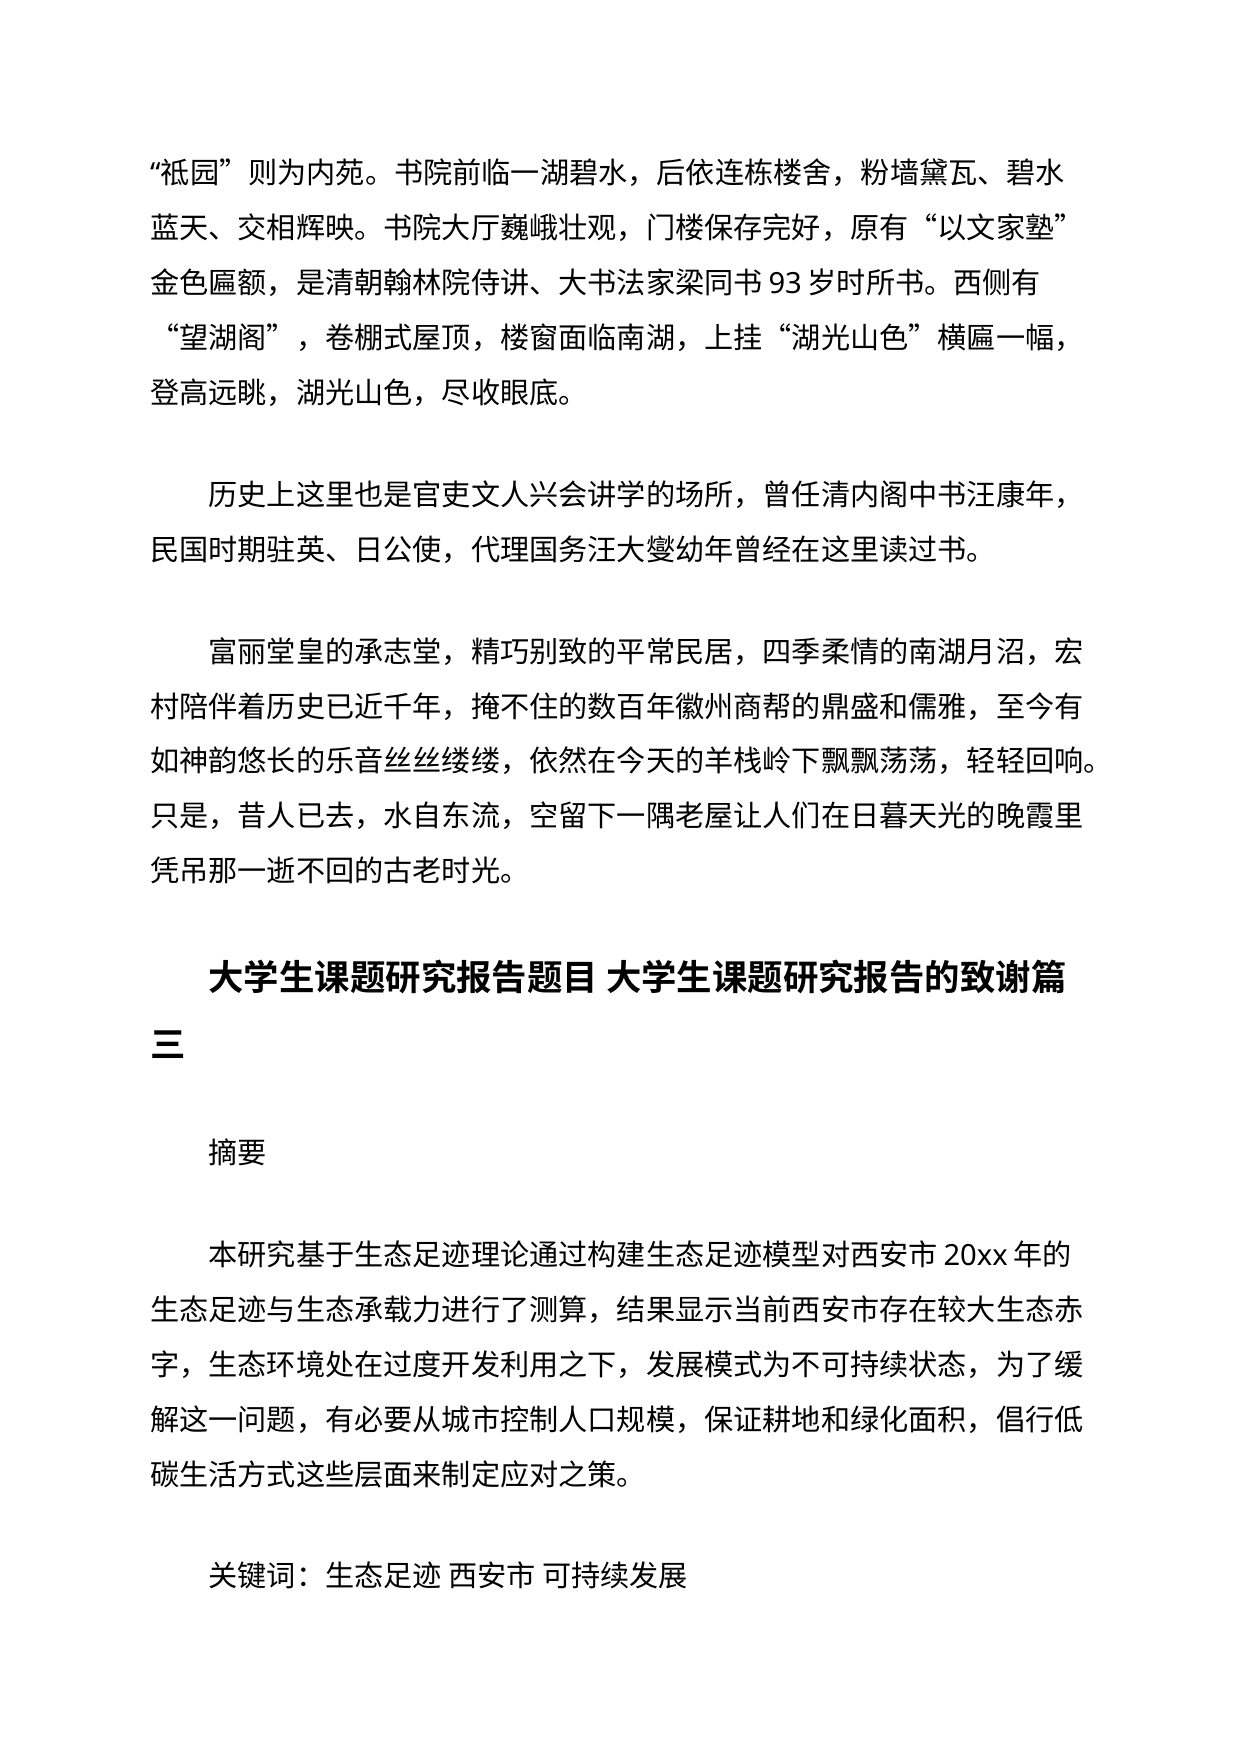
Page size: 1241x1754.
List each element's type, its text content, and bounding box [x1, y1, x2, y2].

text 大学生课题研究报告题目 大学生课题研究报告的致谢篇三 [150, 949, 1090, 1067]
text 富丽堂皇的承志堂，精巧别致的平常民居，四季柔情的南湖月沼，宏村陪伴着历史已近千年，掩不住的数百年徽州商帮的鼎盛和儒雅，至今有如神韵悠长的乐音丝丝缕缕，依然在今天的羊栈岭下飘飘荡荡，轻轻回响。只是，昔人已去，水自东流，空留下一隅老屋让人们在日暮天光的晚霞里凭吊那一逝不回的古老时光。 [150, 628, 1090, 890]
text 历史上这里也是官吏文人兴会讲学的场所，曾任清内阁中书汪康年，民国时期驻英、日公使，代理国务汪大燮幼年曾经在这里读过书。 [150, 472, 1090, 569]
text 本研究基于生态足迹理论通过构建生态足迹模型对西安市20xx年的生态足迹与生态承载力进行了测算，结果显示当前西安市存在较大生态赤字，生态环境处在过度开发利用之下，发展模式为不可持续状态，为了缓解这一问题，有必要从城市控制人口规模，保证耕地和绿化面积，倡行低碳生活方式这些层面来制定应对之策。 [150, 1231, 1090, 1493]
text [150, 150, 1090, 412]
text 摘要 [150, 1129, 1090, 1172]
text 关键词：生态足迹 西安市 可持续发展 [150, 1553, 1090, 1595]
